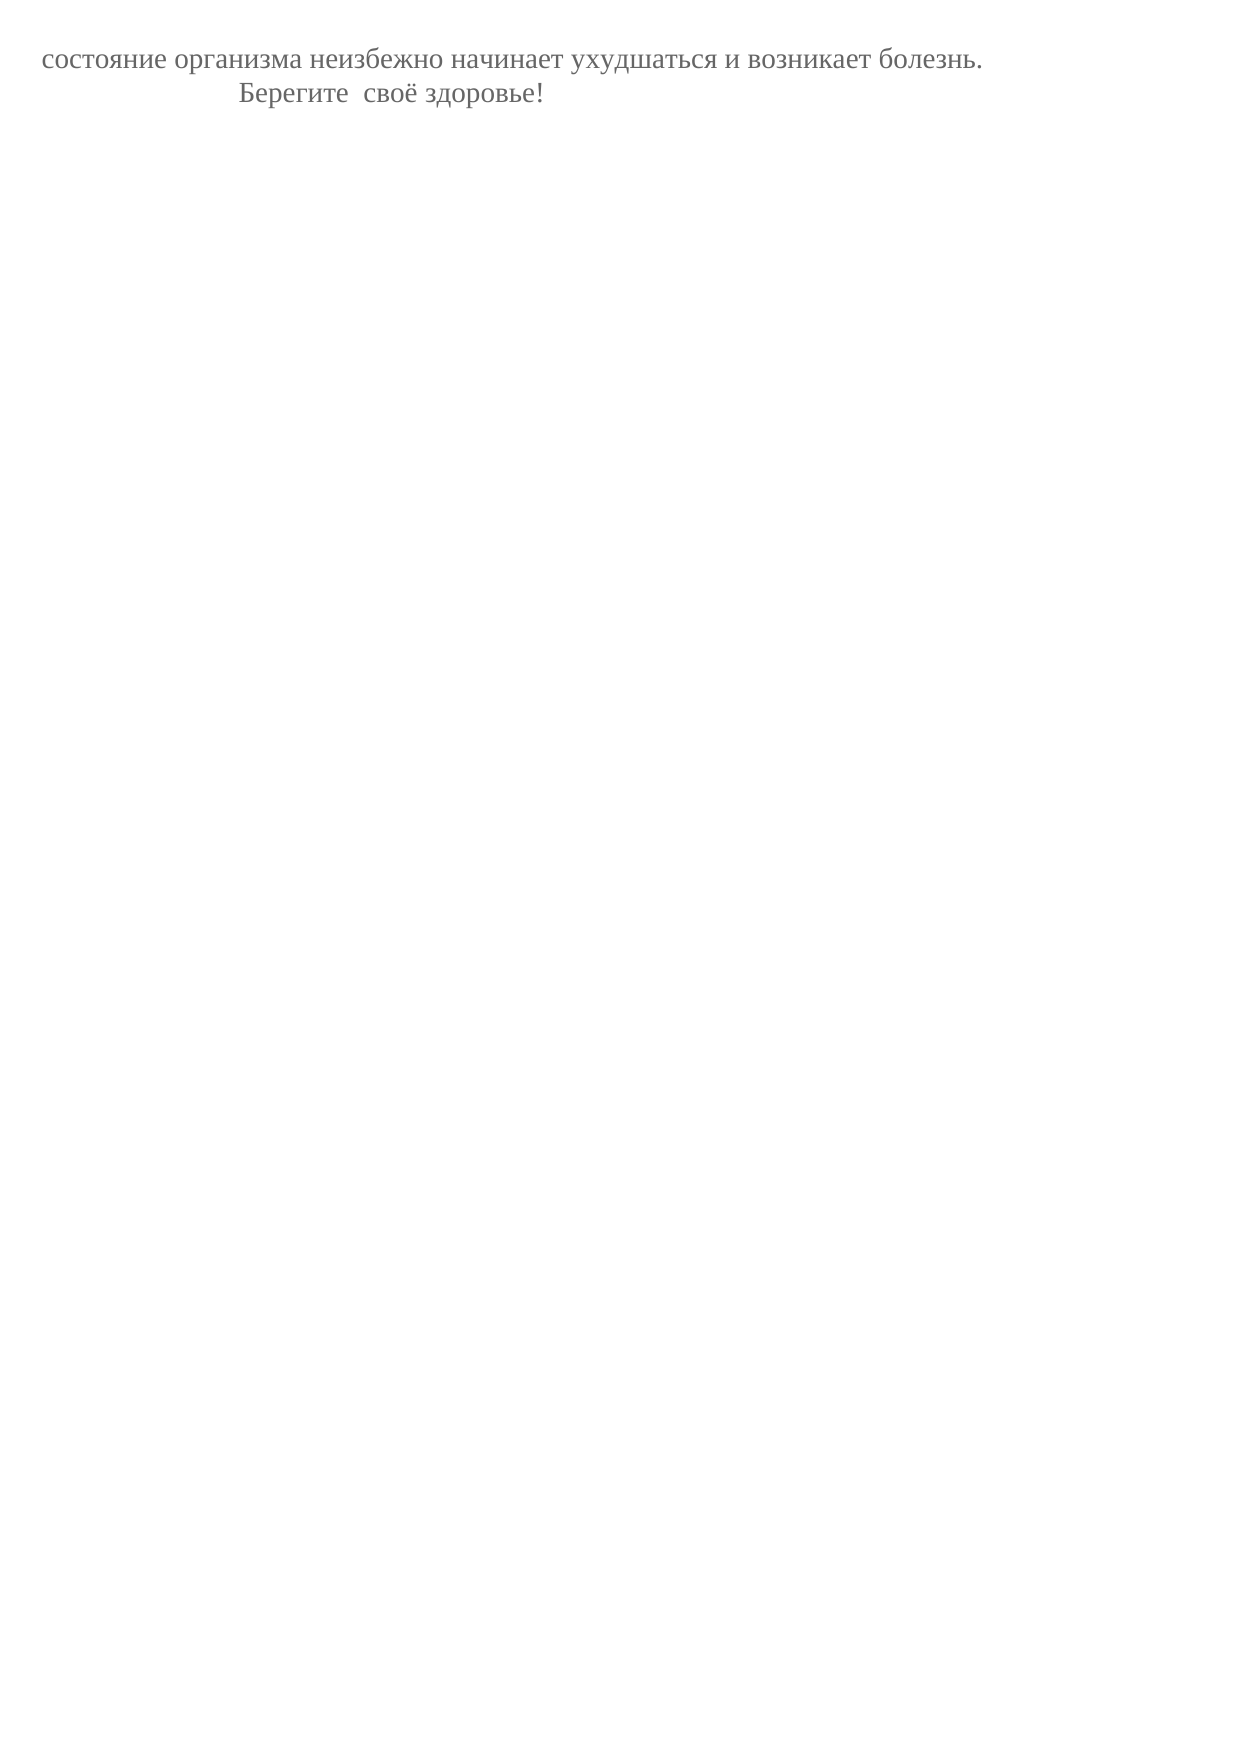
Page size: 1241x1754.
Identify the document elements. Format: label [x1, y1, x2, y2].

text [41, 41, 1199, 108]
